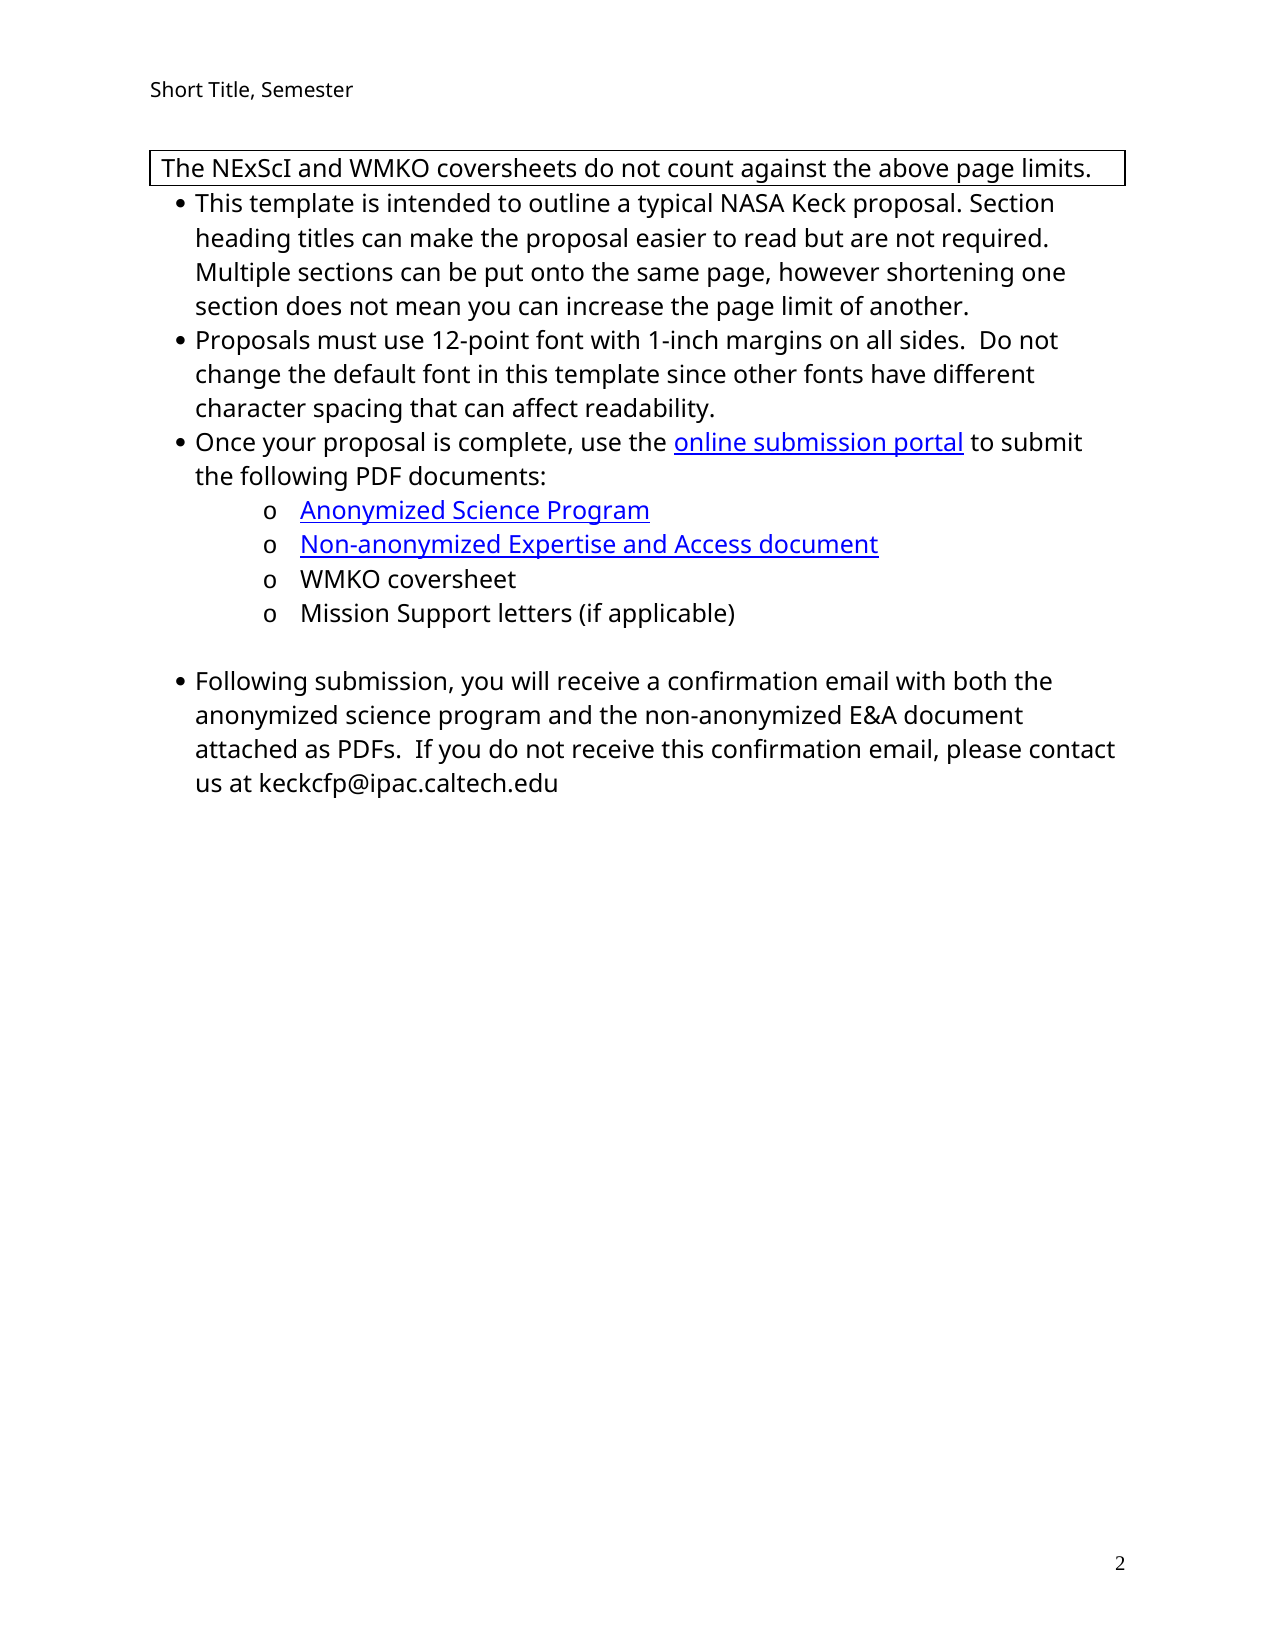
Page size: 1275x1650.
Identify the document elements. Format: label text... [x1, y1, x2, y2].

list Proposals must use 12-point font with 1-inch margins on all sides. Do not change the default font in this template since other fonts have different character spacing that can affect readability. [176, 322, 1125, 424]
list Mission Support letters (if applicable) [262, 596, 1125, 630]
list Anonymized Science Program [262, 493, 1125, 527]
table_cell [151, 151, 1124, 185]
list WMKO coversheet [262, 561, 1125, 596]
list Following submission, you will receive a confirmation email with both the anonymized science program and the non-anonymized E&A document attached as PDFs. If you do not receive this confirmation email, please contact us at keckcfp@ipac.caltech.edu [176, 664, 1125, 800]
list Non-anonymized Expertise and Access document [262, 527, 1125, 561]
list Once your proposal is complete, use the online submission portal to submit the following PDF documents: [176, 424, 1125, 493]
list This template is intended to outline a typical NASA Keck proposal. Section heading titles can make the proposal easier to read but are not required. Multiple sections can be put onto the same page, however shortening one section does not mean you can increase the page limit of another. [176, 186, 1125, 322]
